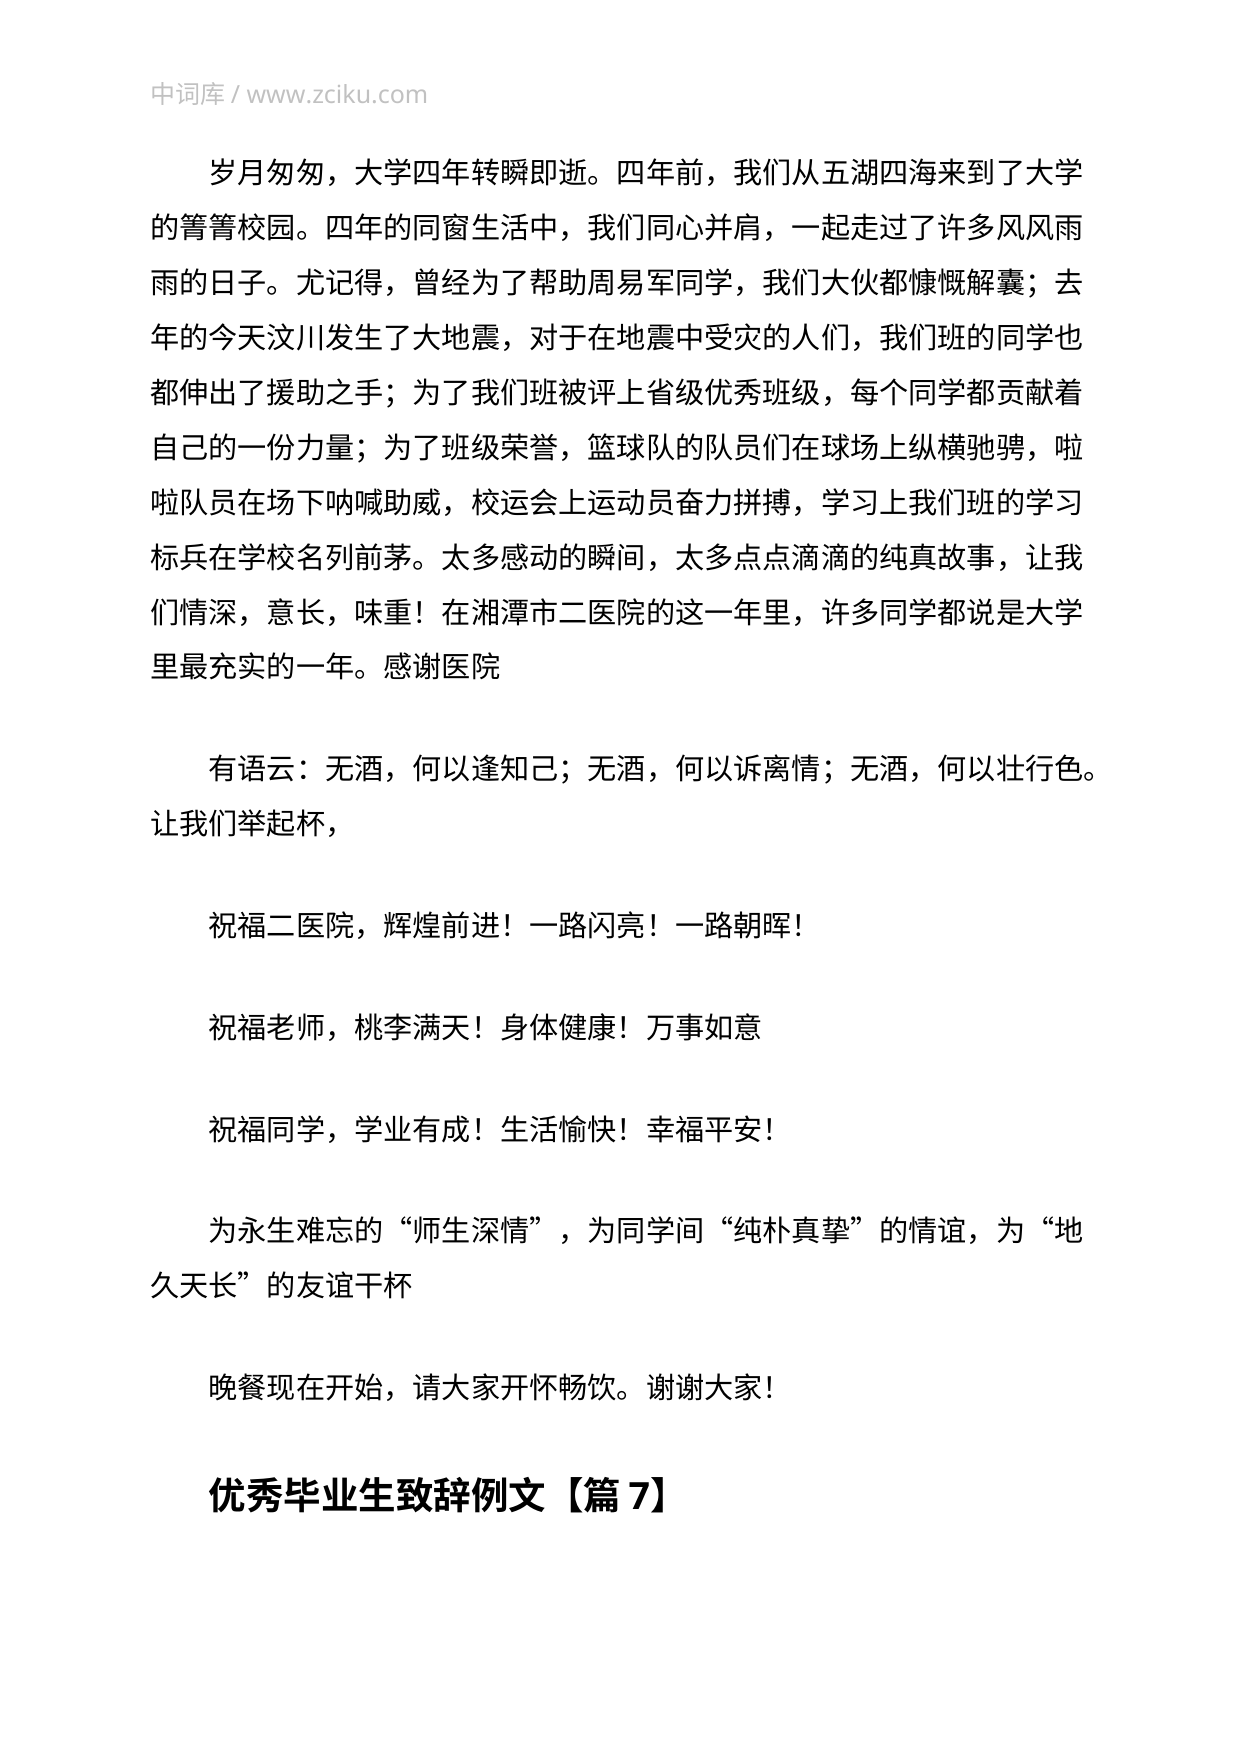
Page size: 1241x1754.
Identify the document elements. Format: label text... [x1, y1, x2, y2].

text 祝福老师，桃李满天！身体健康！万事如意 [150, 1004, 1090, 1047]
text 为永生难忘的“师生深情”，为同学间“纯朴真挚”的情谊，为“地久天长”的友谊干杯 [150, 1208, 1090, 1305]
text 祝福同学，学业有成！生活愉快！幸福平安！ [150, 1106, 1090, 1148]
text 岁月匆匆，大学四年转瞬即逝。四年前，我们从五湖四海来到了大学的箐箐校园。四年的同窗生活中，我们同心并肩，一起走过了许多风风雨雨的日子。尤记得，曾经为了帮助周易军同学，我们大伙都慷慨解囊；去年的今天汶川发生了大地震，对于在地震中受灾的人们，我们班的同学也都伸出了援助之手；为了我们班被评上省级优秀班级，每个同学都贡献着自己的一份力量；为了班级荣誉，篮球队的队员们在球场上纵横驰骋，啦啦队员在场下呐喊助威，校运会上运动员奋力拼搏，学习上我们班的学习标兵在学校名列前茅。太多感动的瞬间，太多点点滴滴的纯真故事，让我们情深，意长，味重！在湘潭市二医院的这一年里，许多同学都说是大学里最充实的一年。感谢医院 [150, 150, 1090, 686]
text 晚餐现在开始，请大家开怀畅饮。谢谢大家！ [150, 1364, 1090, 1407]
text 祝福二医院，辉煌前进！一路闪亮！一路朝晖！ [150, 902, 1090, 945]
text 优秀毕业生致辞例文【篇7】 [150, 1466, 1090, 1521]
text 有语云：无酒，何以逢知己；无酒，何以诉离情；无酒，何以壮行色。让我们举起杯， [150, 746, 1090, 843]
